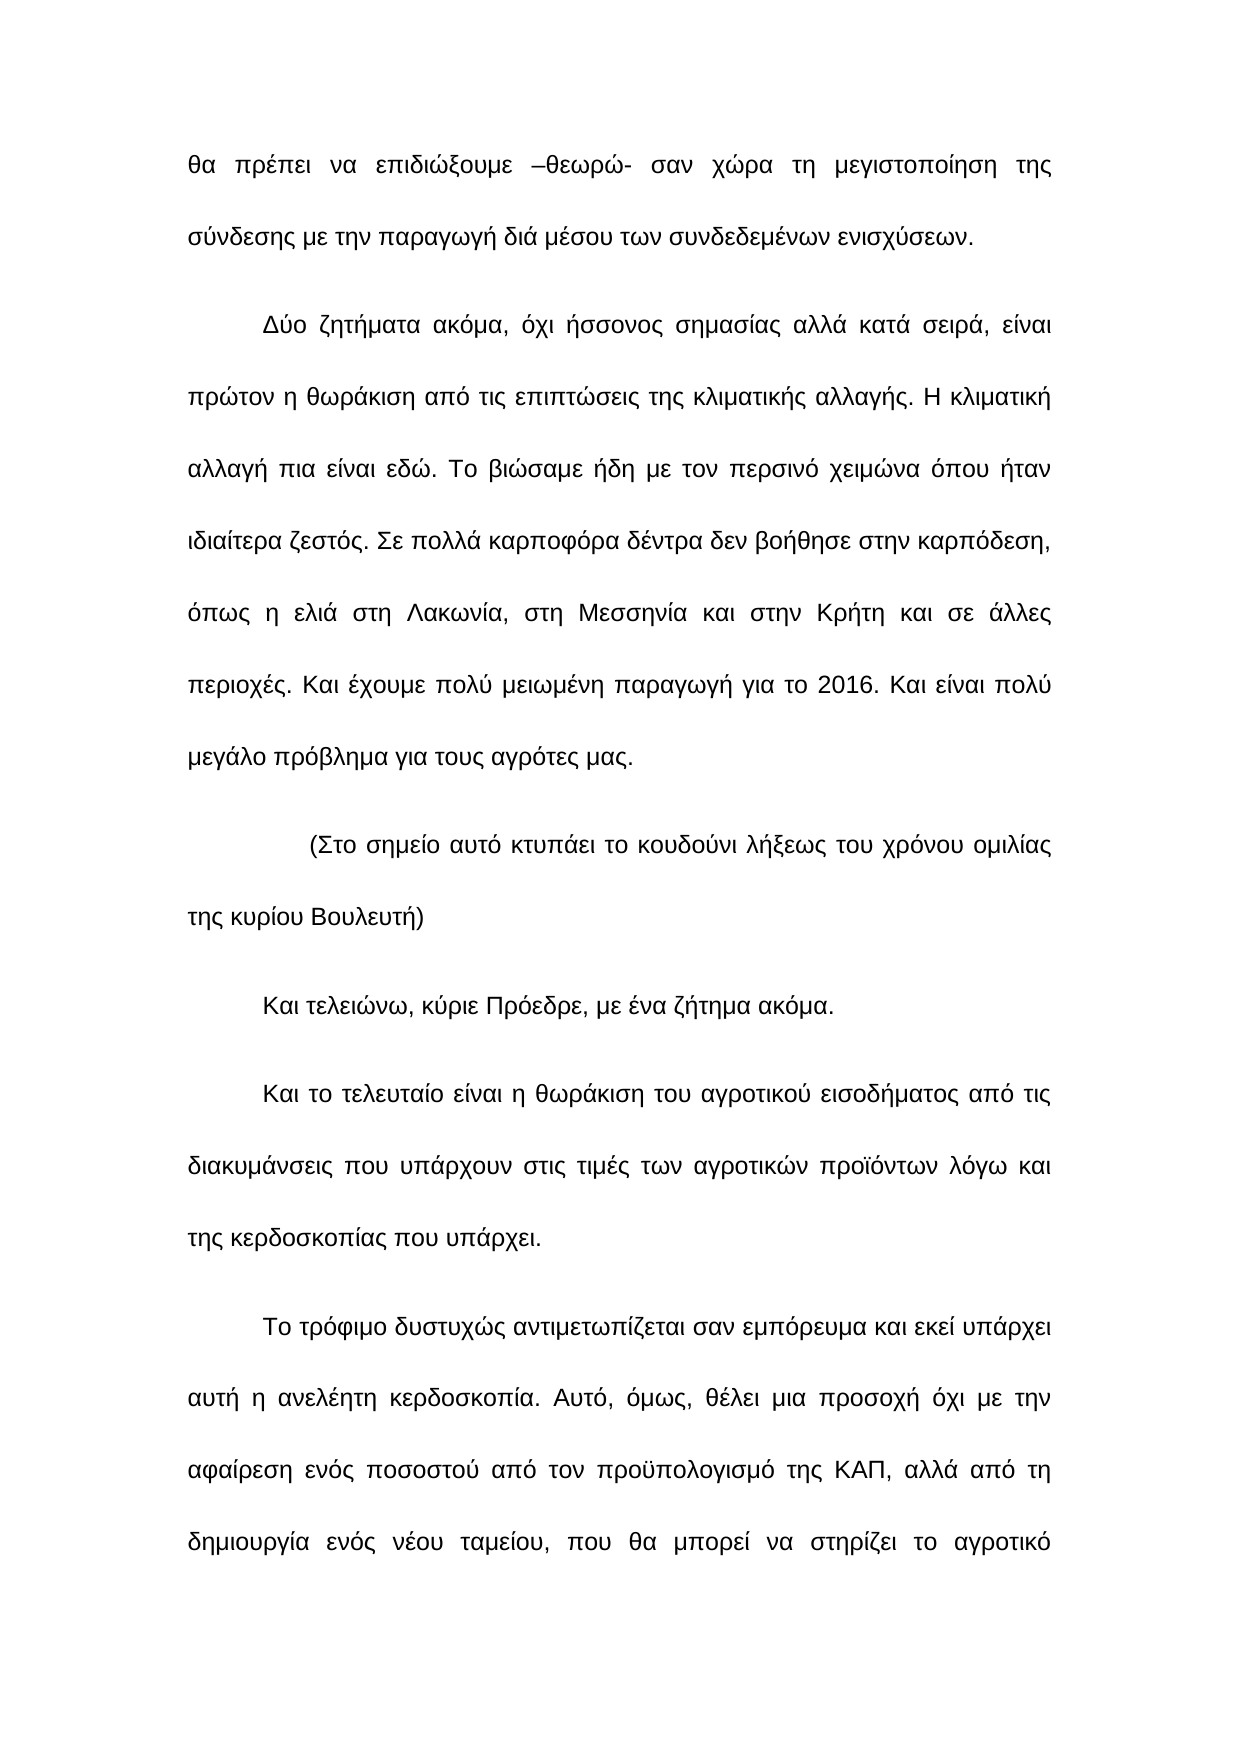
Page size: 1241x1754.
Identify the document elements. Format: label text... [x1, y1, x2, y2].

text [187, 150, 1053, 251]
text (Στο σημείο αυτό κτυπάει το κουδούνι λήξεως του χρόνου ομιλίας της κυρίου Βουλευτή) [187, 830, 1053, 931]
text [187, 1311, 1053, 1556]
text Δύο ζητήματα ακόμα, όχι ήσσονος σημασίας αλλά κατά σειρά, είναι πρώτον η θωράκιση από τις επιπτώσεις της κλιματικής αλλαγής. Η κλιματική αλλαγή πια είναι εδώ. Το βιώσαμε ήδη με τον περσινό χειμώνα όπου ήταν ιδιαίτερα ζεστός. Σε πολλά καρποφόρα δέντρα δεν βοήθησε στην καρπόδεση, όπως η ελιά στη Λακωνία, στη Μεσσηνία και στην Κρήτη και σε άλλες περιοχές. Και έχουμε πολύ μειωμένη παραγωγή για το 2016. Και είναι πολύ μεγάλο πρόβλημα για τους αγρότες μας. [187, 310, 1053, 770]
text Και το τελευταίο είναι η θωράκιση του αγροτικού εισοδήματος από τις διακυμάνσεις που υπάρχουν στις τιμές των αγροτικών προϊόντων λόγω και της κερδοσκοπίας που υπάρχει. [187, 1079, 1053, 1252]
text Και τελειώνω, κύριε Πρόεδρε, με ένα ζήτημα ακόμα. [187, 991, 1053, 1019]
